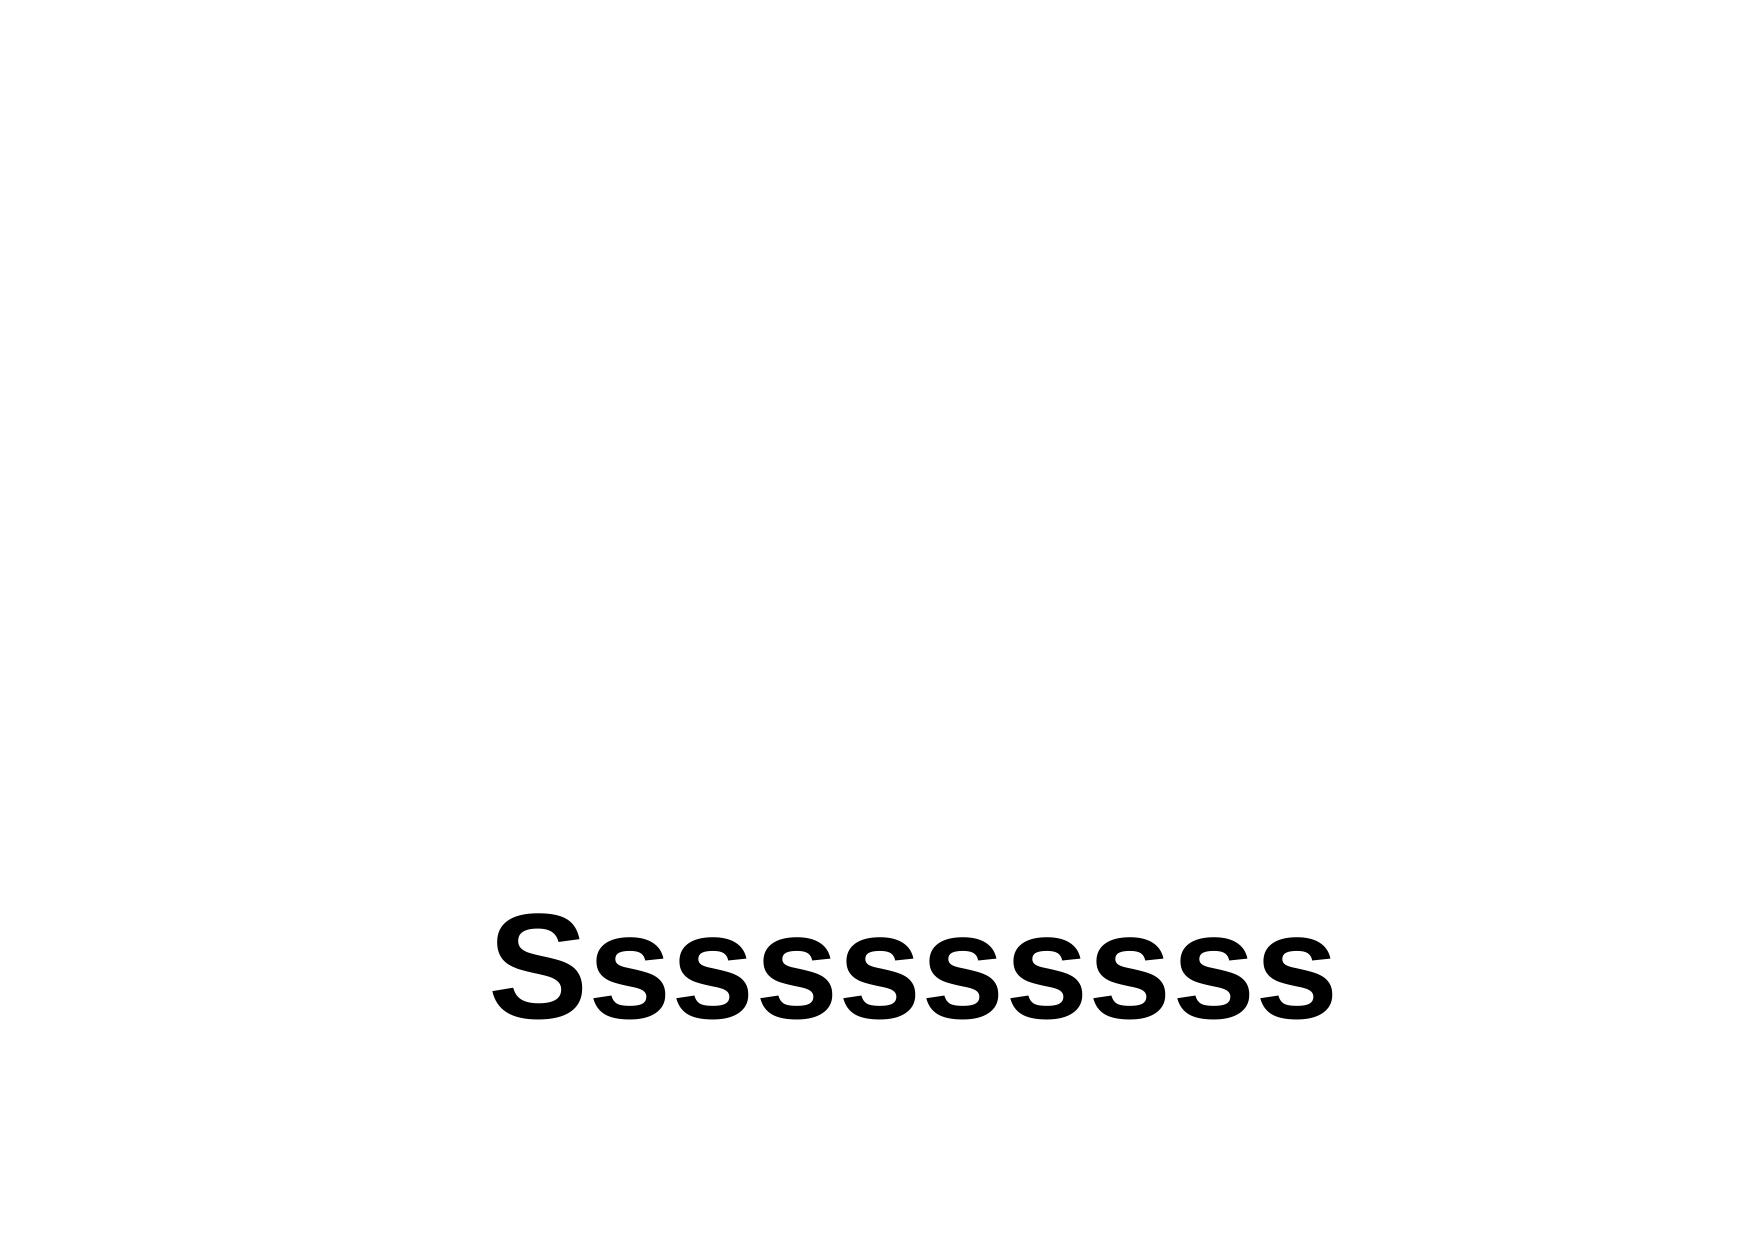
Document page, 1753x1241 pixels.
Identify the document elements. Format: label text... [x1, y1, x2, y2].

text Ssssssssss [150, 877, 1602, 1050]
